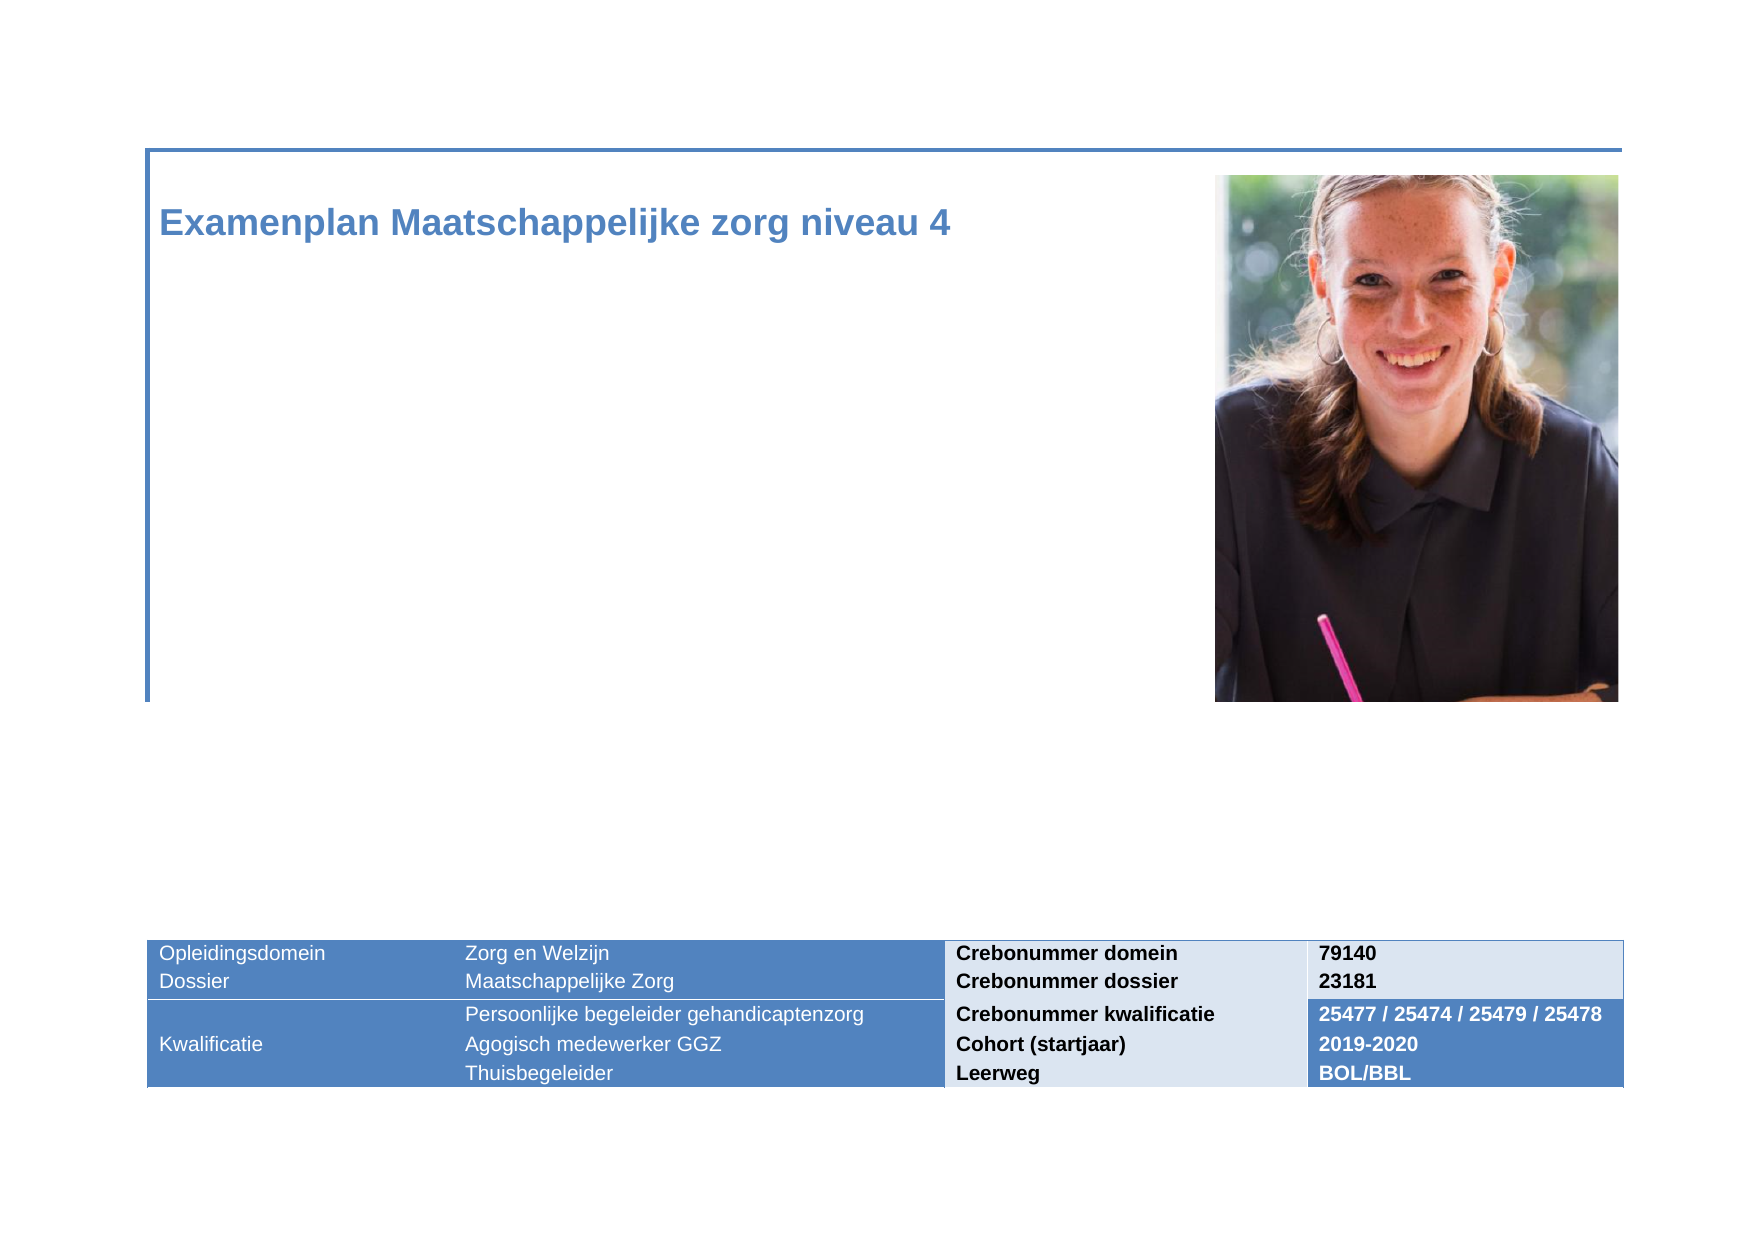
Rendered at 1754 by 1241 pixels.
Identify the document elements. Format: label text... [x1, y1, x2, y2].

table_cell Cohort (startjaar) [945, 1028, 1307, 1058]
table_cell Crebonummer kwalificatie [945, 999, 1307, 1028]
table_cell 2019-2020 [1308, 1028, 1623, 1058]
table_header Crebonummer domein [945, 941, 1307, 969]
table_cell Maatschappelijke Zorg [454, 969, 944, 999]
table_cell Thuisbegeleider [454, 1058, 944, 1087]
table_cell BOL/BBL [1308, 1058, 1623, 1087]
table_cell Agogisch medewerker GGZ [454, 1029, 944, 1058]
picture [1215, 175, 1619, 702]
table_cell Leerweg [945, 1058, 1307, 1087]
table_cell Crebonummer dossier [945, 969, 1307, 999]
table_header Examenplan Maatschappelijke zorg niveau 4 [150, 152, 1622, 702]
table_header Opleidingsdomein [148, 941, 454, 969]
table_header 79140 [1308, 941, 1623, 969]
table_cell Persoonlijke begeleider gehandicaptenzorg [454, 1000, 944, 1028]
table_cell Dossier [148, 969, 454, 999]
table_cell 25477 / 25474 / 25479 / 25478 [1308, 999, 1623, 1028]
table_cell Kwalificatie [148, 1000, 454, 1087]
table_cell 23181 [1308, 969, 1623, 999]
table_header Zorg en Welzijn [454, 941, 944, 969]
